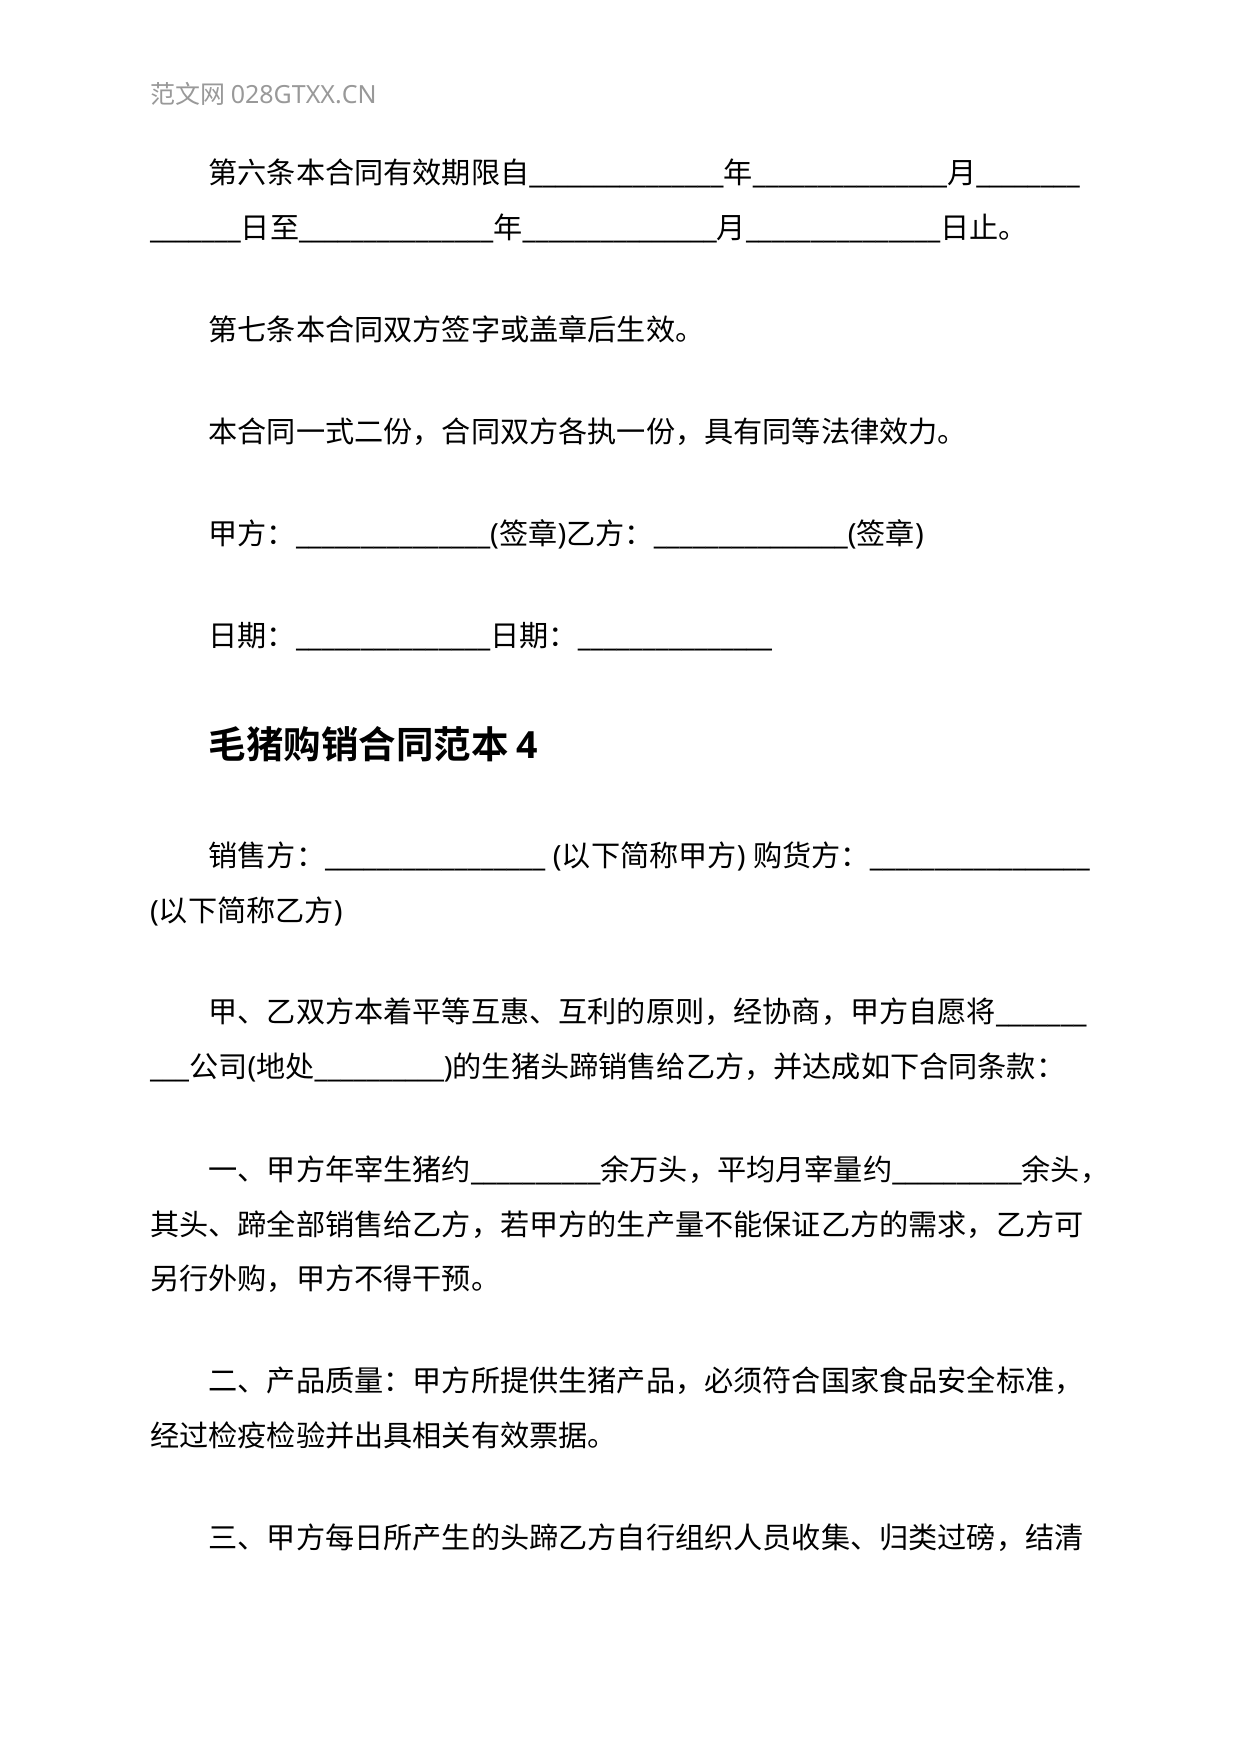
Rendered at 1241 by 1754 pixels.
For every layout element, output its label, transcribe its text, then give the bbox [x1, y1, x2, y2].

text 二、产品质量：甲方所提供生猪产品，必须符合国家食品安全标准，经过检疫检验并出具相关有效票据。 [150, 1358, 1090, 1455]
text 本合同一式二份，合同双方各执一份，具有同等法律效力。 [150, 409, 1090, 451]
text 甲、乙双方本着平等互惠、互利的原则，经协商，甲方自愿将__________公司(地处__________)的生猪头蹄销售给乙方，并达成如下合同条款： [150, 989, 1090, 1086]
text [150, 1514, 1090, 1557]
text 第六条本合同有效期限自_______________年_______________月_______________日至_______________年_______________月_______________日止。 [150, 150, 1090, 247]
text 毛猪购销合同范本4 [150, 714, 1090, 769]
text 日期：_______________日期：_______________ [150, 612, 1090, 655]
text 第七条本合同双方签字或盖章后生效。 [150, 307, 1090, 349]
text 一、甲方年宰生猪约__________余万头，平均月宰量约__________余头，其头、蹄全部销售给乙方，若甲方的生产量不能保证乙方的需求，乙方可另行外购，甲方不得干预。 [150, 1146, 1090, 1298]
text 甲方：_______________(签章)乙方：_______________(签章) [150, 511, 1090, 553]
text 销售方：_________________ (以下简称甲方) 购货方：_________________ (以下简称乙方) [150, 832, 1090, 929]
